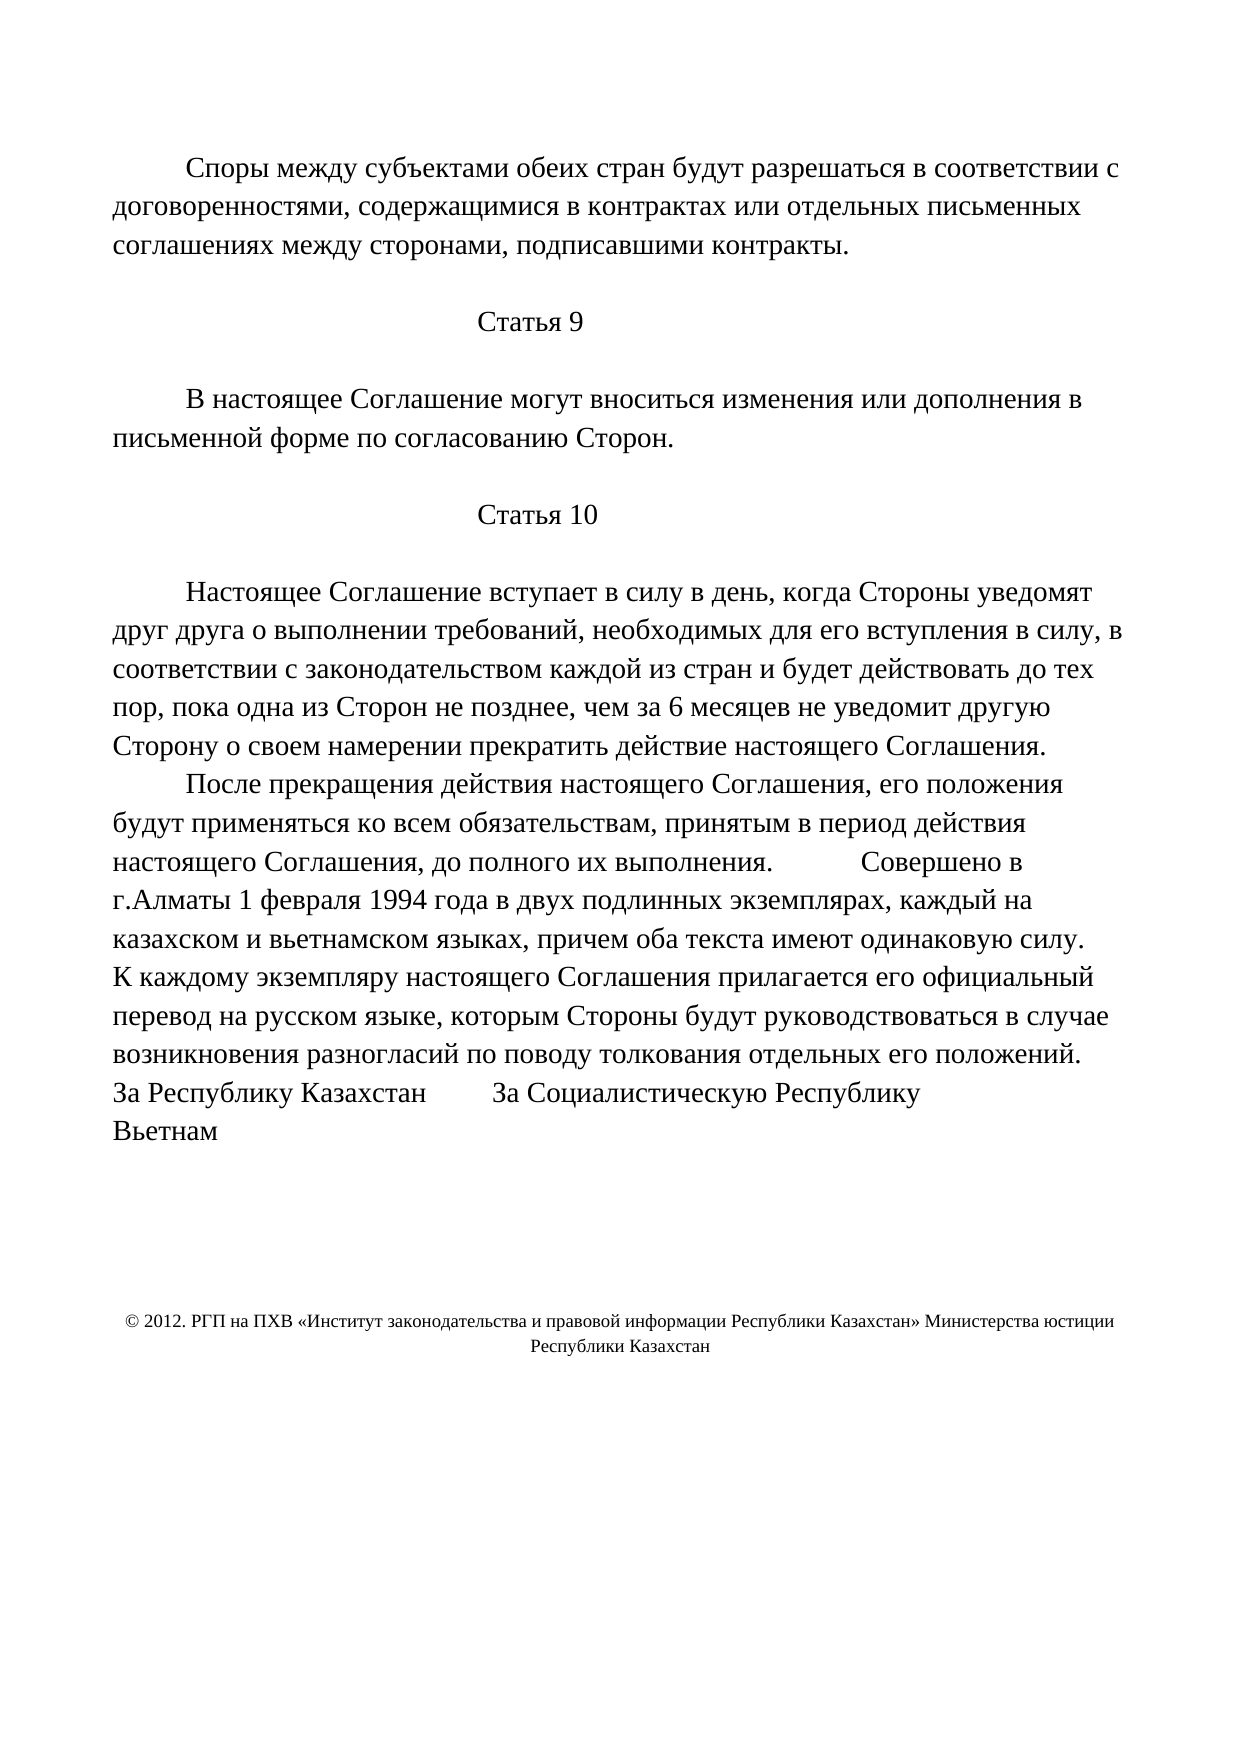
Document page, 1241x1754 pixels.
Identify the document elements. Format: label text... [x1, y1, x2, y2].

text © 2012. РГП на ПХВ «Институт законодательства и правовой информации Республики Казахстан» Министерства юстиции Республики Казахстан [112, 1310, 1128, 1357]
text будут применяться ко всем обязательствам, принятым в период действия настоящего Соглашения, до полного их выполнения. Совершено в г.Алматы 1 февраля 1994 года в двух подлинных экземплярах, каждый на казахском и вьетнамском языках, причем оба текста имеют одинаковую силу. К каждому экземпляру настоящего Соглашения прилагается его официальный перевод на русском языке, которым Стороны будут руководствоваться в случае возникновения разногласий по поводу толкования отдельных его положений. За Республику Казахстан За Социалистическую Республику Вьетнам [112, 805, 1128, 1147]
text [112, 150, 1128, 800]
